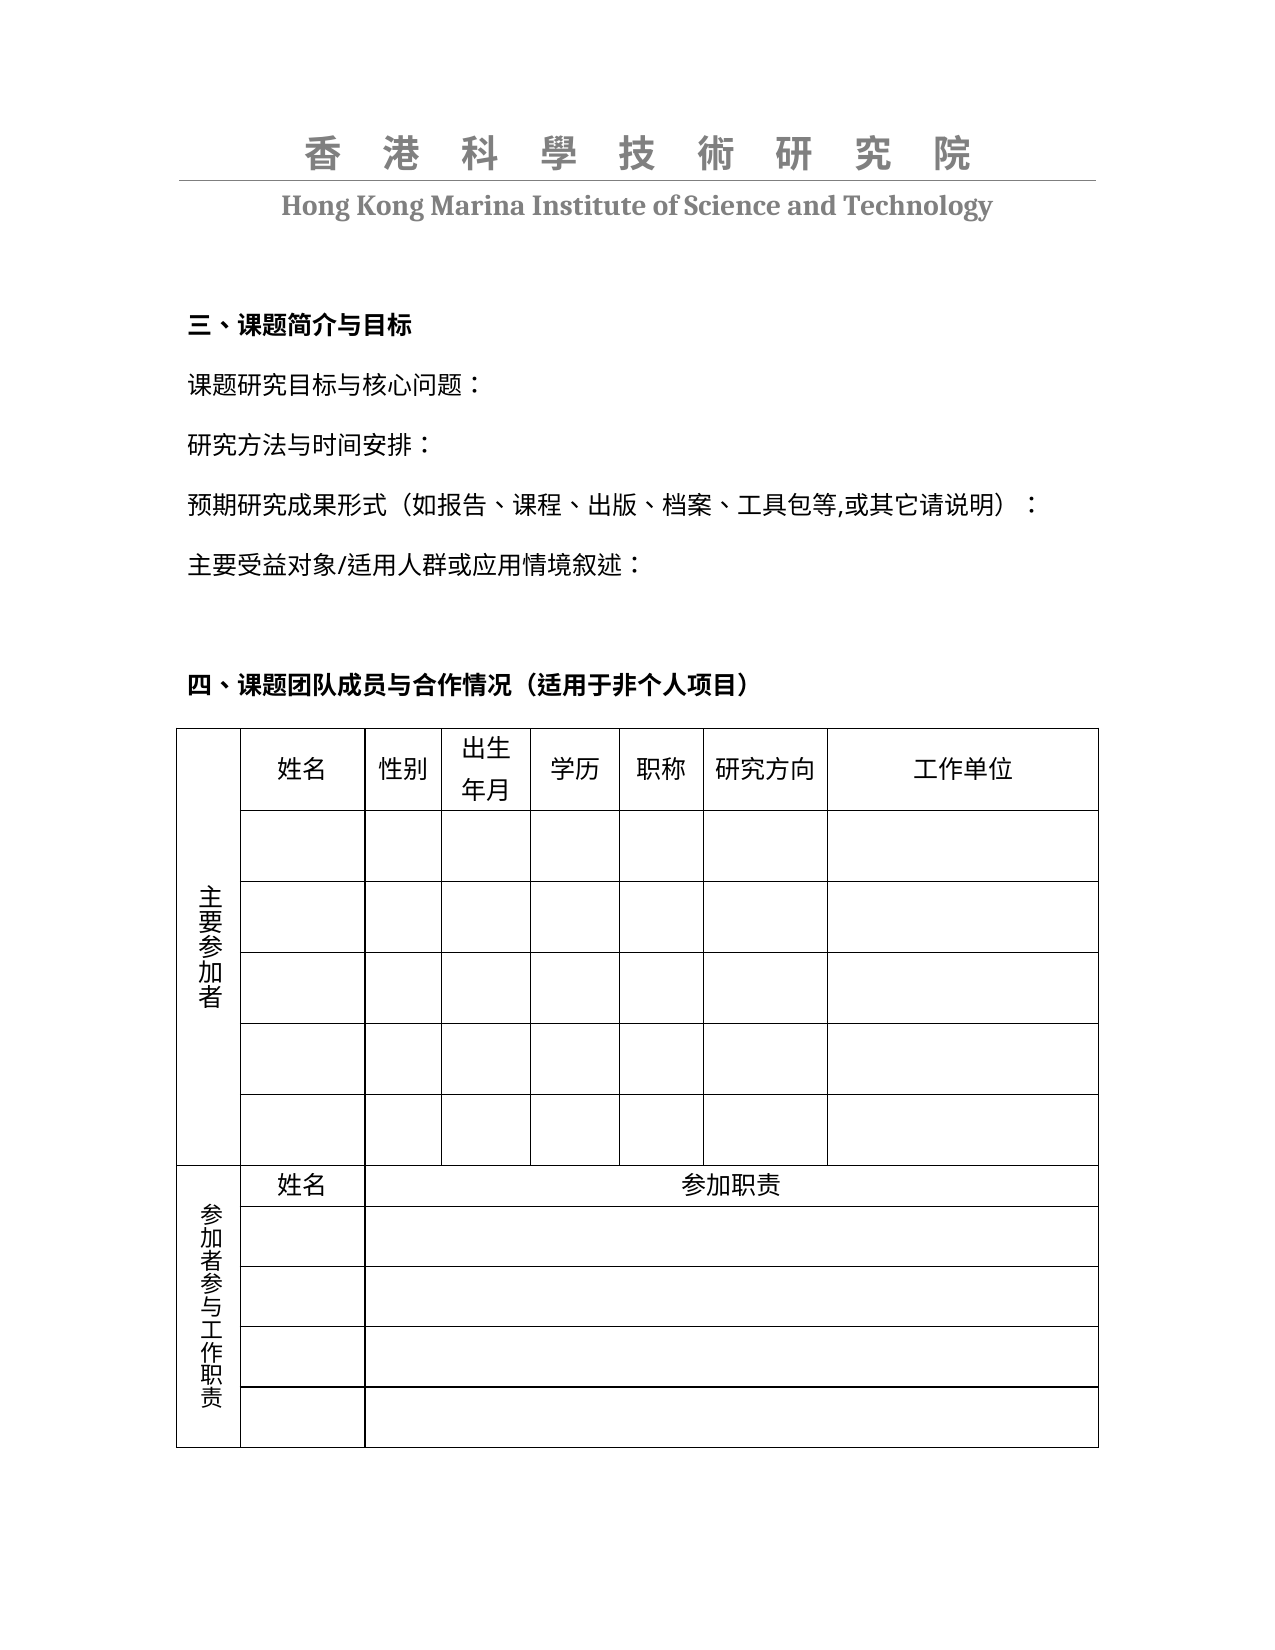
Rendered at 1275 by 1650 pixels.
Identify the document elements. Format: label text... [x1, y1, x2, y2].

table_cell [828, 1095, 1098, 1164]
table_cell [366, 1207, 1098, 1266]
table_header 研究方向 [704, 729, 827, 810]
table_cell [366, 882, 441, 952]
table_cell [366, 953, 441, 1023]
table_cell [442, 811, 530, 881]
table_cell [366, 1267, 1098, 1326]
table_cell [531, 1024, 619, 1094]
table_cell [442, 953, 530, 1023]
table_cell [704, 1095, 827, 1164]
table_header 性别 [366, 729, 441, 810]
table_cell [704, 1024, 827, 1094]
table_cell [366, 1327, 1098, 1386]
table_cell [620, 1095, 703, 1164]
table_header 出生年月 [442, 729, 530, 810]
table_cell [241, 1024, 364, 1094]
table_cell [620, 1024, 703, 1094]
text 研究方法与时间安排： [187, 428, 1087, 462]
table_cell [828, 811, 1098, 881]
table_cell [704, 811, 827, 881]
text 课题研究目标与核心问题： [187, 368, 1087, 402]
table_cell [442, 882, 530, 952]
table_cell [620, 953, 703, 1023]
table_cell [241, 811, 364, 881]
table_cell [241, 1388, 364, 1447]
table_cell [241, 1207, 364, 1266]
table_header 主要参加者 [177, 729, 240, 1164]
table_cell [531, 1095, 619, 1164]
table_header 职称 [620, 729, 703, 810]
table_cell [620, 882, 703, 952]
table_header 学历 [531, 729, 619, 810]
table_cell [828, 882, 1098, 952]
table_cell [704, 953, 827, 1023]
table_cell [531, 882, 619, 952]
table_cell [442, 1024, 530, 1094]
text 主要受益对象/适用人群或应用情境叙述： [187, 548, 1087, 582]
table_cell 参加职责 [366, 1166, 1098, 1206]
table_cell [620, 811, 703, 881]
table_header 姓名 [241, 729, 364, 810]
table_cell [366, 1095, 441, 1164]
table_cell [241, 882, 364, 952]
table_cell [531, 953, 619, 1023]
table_cell [366, 811, 441, 881]
text 预期研究成果形式（如报告、课程、出版、档案、工具包等,或其它请说明）： [187, 488, 1087, 522]
text 四、课题团队成员与合作情况（适用于非个人项目） [187, 668, 1087, 702]
table_header 工作单位 [828, 729, 1098, 810]
table_cell [366, 1024, 441, 1094]
table_cell [442, 1095, 530, 1164]
table_cell 参加者参与工作职责 [177, 1166, 240, 1447]
text 三、课题简介与目标 [187, 308, 1087, 342]
table_cell 姓名 [241, 1166, 364, 1206]
table_cell [828, 953, 1098, 1023]
table_cell [828, 1024, 1098, 1094]
table_cell [704, 882, 827, 952]
table_cell [241, 1327, 364, 1386]
table_cell [241, 1267, 364, 1326]
table_cell [531, 811, 619, 881]
table_cell [366, 1388, 1098, 1447]
table_cell [241, 953, 364, 1023]
table_cell [241, 1095, 364, 1164]
